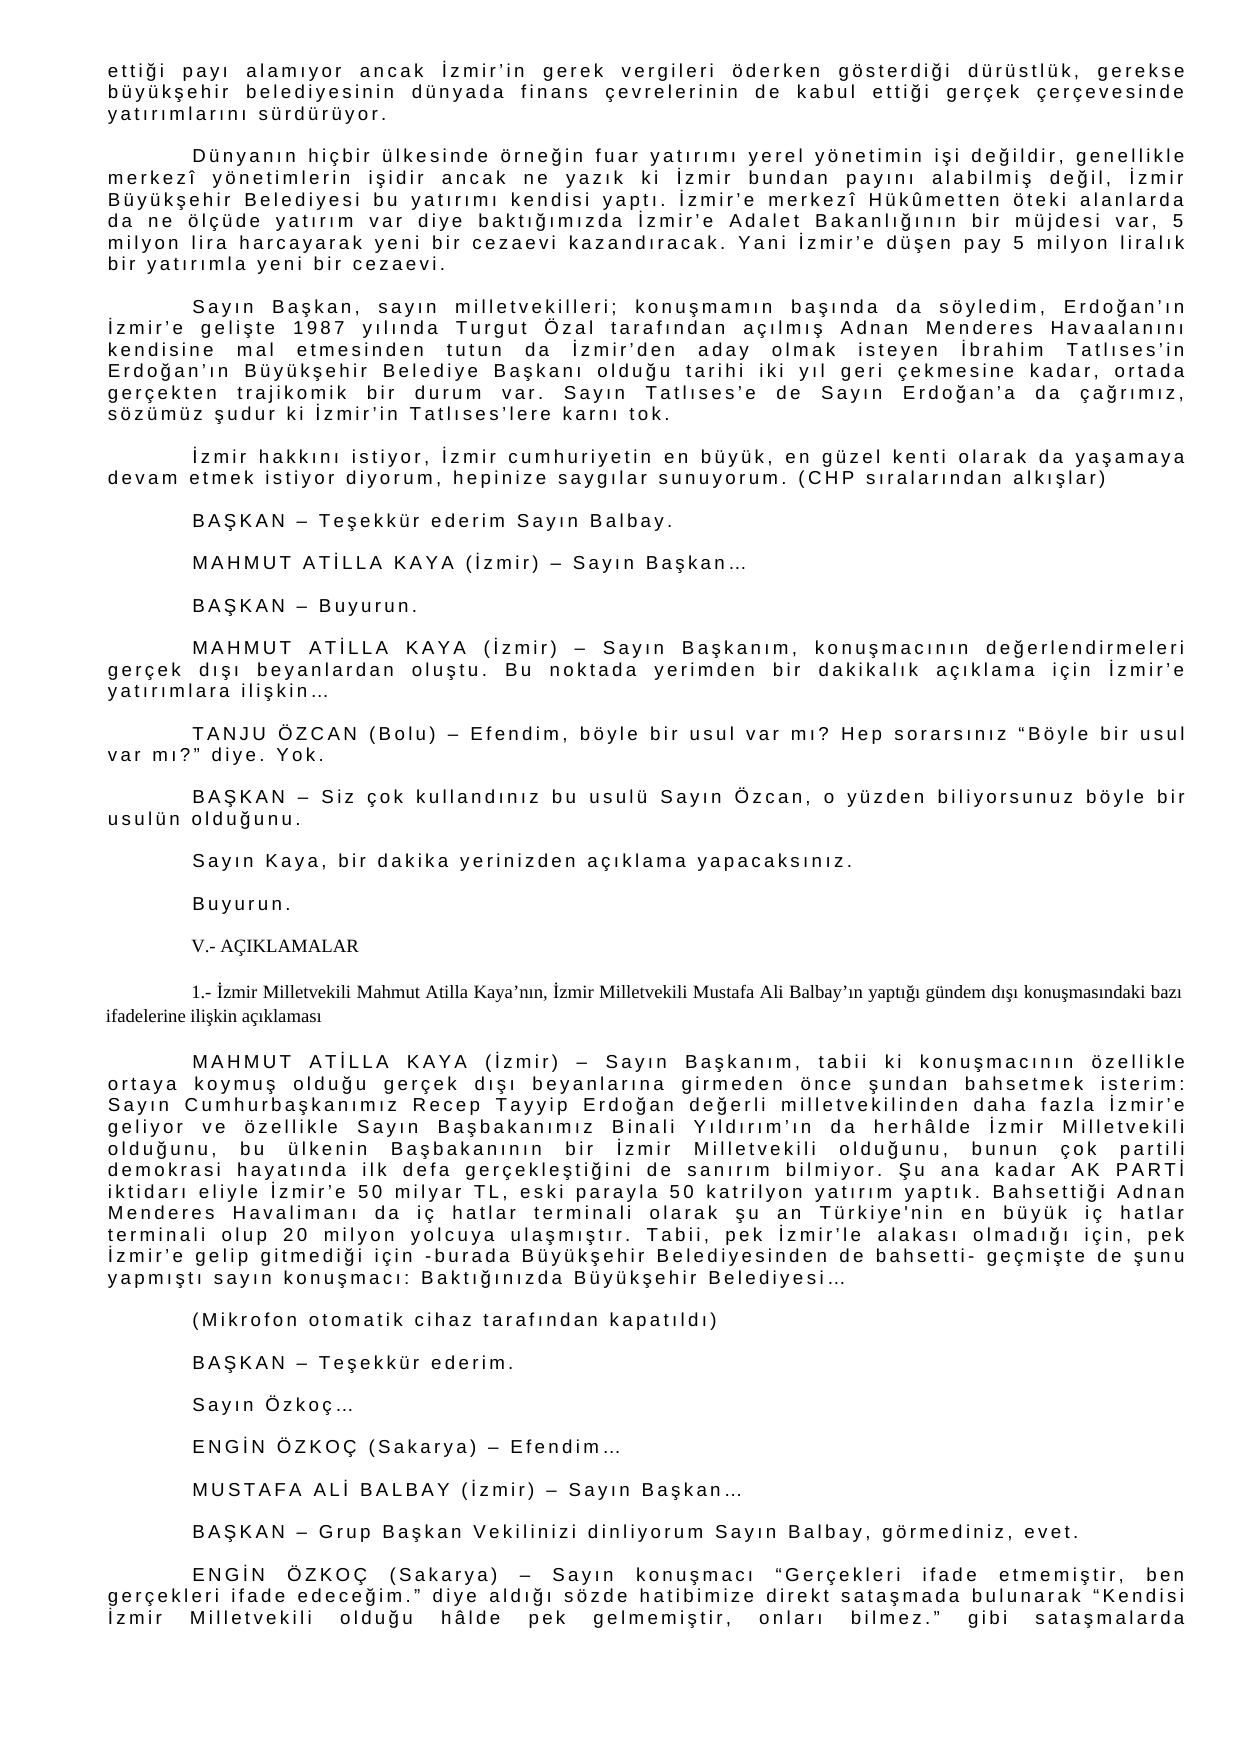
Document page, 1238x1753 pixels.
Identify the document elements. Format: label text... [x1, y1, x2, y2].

text V.- AÇIKLAMALAR [106, 935, 1184, 957]
text MAHMUT ATİLLA KAYA (İzmir) – Sayın Başkanım, tabii ki konuşmacının özellikle ortaya koymuş olduğu gerçek dışı beyanlarına girmeden önce şundan bahsetmek isterim: Sayın Cumhurbaşkanımız Recep Tayyip Erdoğan değerli milletvekilinden daha fazla İzmir’e geliyor ve özellikle Sayın Başbakanımız Binali Yıldırım’ın da herhâlde İzmir Milletvekili olduğunu, bu ülkenin Başbakanının bir İzmir Milletvekili olduğunu, bunun çok partili demokrasi hayatında ilk defa gerçekleştiğini de sanırım bilmiyor. Şu ana kadar AK PARTİ iktidarı eliyle İzmir’e 50 milyar TL, eski parayla 50 katrilyon yatırım yaptık. Bahsettiği Adnan Menderes Havalimanı da iç hatlar terminali olarak şu an Türkiye'nin en büyük iç hatlar terminali olup 20 milyon yolcuya ulaşmıştır. Tabii, pek İzmir’le alakası olmadığı için, pek İzmir’e gelip gitmediği için -burada Büyükşehir Belediyesinden de bahsetti- geçmişte de şunu yapmıştı sayın konuşmacı: Baktığınızda Büyükşehir Belediyesi… [108, 1051, 1186, 1288]
text BAŞKAN – Buyurun. [108, 594, 1186, 616]
text BAŞKAN – Siz çok kullandınız bu usulü Sayın Özcan, o yüzden biliyorsunuz böyle bir usulün olduğunu. [108, 786, 1186, 829]
text İzmir hakkını istiyor, İzmir cumhuriyetin en büyük, en güzel kenti olarak da yaşamaya devam etmek istiyor diyorum, hepinize saygılar sunuyorum. (CHP sıralarından alkışlar) [108, 446, 1186, 489]
text Sayın Başkan, sayın milletvekilleri; konuşmamın başında da söyledim, Erdoğan’ın İzmir’e gelişte 1987 yılında Turgut Özal tarafından açılmış Adnan Menderes Havaalanını kendisine mal etmesinden tutun da İzmir’den aday olmak isteyen İbrahim Tatlıses’in Erdoğan’ın Büyükşehir Belediye Başkanı olduğu tarihi iki yıl geri çekmesine kadar, ortada gerçekten trajikomik bir durum var. Sayın Tatlıses’e de Sayın Erdoğan’a da çağrımız, sözümüz şudur ki İzmir’in Tatlıses’lere karnı tok. [108, 295, 1186, 425]
text MAHMUT ATİLLA KAYA (İzmir) – Sayın Başkan… [108, 552, 1186, 573]
text 1.- İzmir Milletvekili Mahmut Atilla Kaya’nın, İzmir Milletvekili Mustafa Ali Balbay’ın yaptığı gündem dışı konuşmasındaki bazı ifadelerine ilişkin açıklaması [106, 981, 1184, 1027]
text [108, 1563, 1186, 1628]
text MAHMUT ATİLLA KAYA (İzmir) – Sayın Başkanım, konuşmacının değerlendirmeleri gerçek dışı beyanlardan oluştu. Bu noktada yerimden bir dakikalık açıklama için İzmir’e yatırımlara ilişkin… [108, 637, 1186, 701]
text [108, 60, 1186, 124]
text BAŞKAN – Teşekkür ederim Sayın Balbay. [108, 509, 1186, 531]
text Buyurun. [108, 893, 1186, 914]
text BAŞKAN – Grup Başkan Vekilinizi dinliyorum Sayın Balbay, görmediniz, evet. [108, 1521, 1186, 1543]
text (Mikrofon otomatik cihaz tarafından kapatıldı) [108, 1309, 1186, 1331]
text ENGİN ÖZKOÇ (Sakarya) – Efendim… [108, 1436, 1186, 1458]
text Sayın Özkoç… [108, 1394, 1186, 1415]
text TANJU ÖZCAN (Bolu) – Efendim, böyle bir usul var mı? Hep sorarsınız “Böyle bir usul var mı?” diye. Yok. [108, 722, 1186, 765]
text Sayın Kaya, bir dakika yerinizden açıklama yapacaksınız. [108, 850, 1186, 872]
text MUSTAFA ALİ BALBAY (İzmir) – Sayın Başkan… [108, 1479, 1186, 1500]
text Dünyanın hiçbir ülkesinde örneğin fuar yatırımı yerel yönetimin işi değildir, genellikle merkezî yönetimlerin işidir ancak ne yazık ki İzmir bundan payını alabilmiş değil, İzmir Büyükşehir Belediyesi bu yatırımı kendisi yaptı. İzmir’e merkezî Hükûmetten öteki alanlarda da ne ölçüde yatırım var diye baktığımızda İzmir’e Adalet Bakanlığının bir müjdesi var, 5 milyon lira harcayarak yeni bir cezaevi kazandıracak. Yani İzmir’e düşen pay 5 milyon liralık bir yatırımla yeni bir cezaevi. [108, 145, 1186, 274]
text BAŞKAN – Teşekkür ederim. [108, 1351, 1186, 1373]
